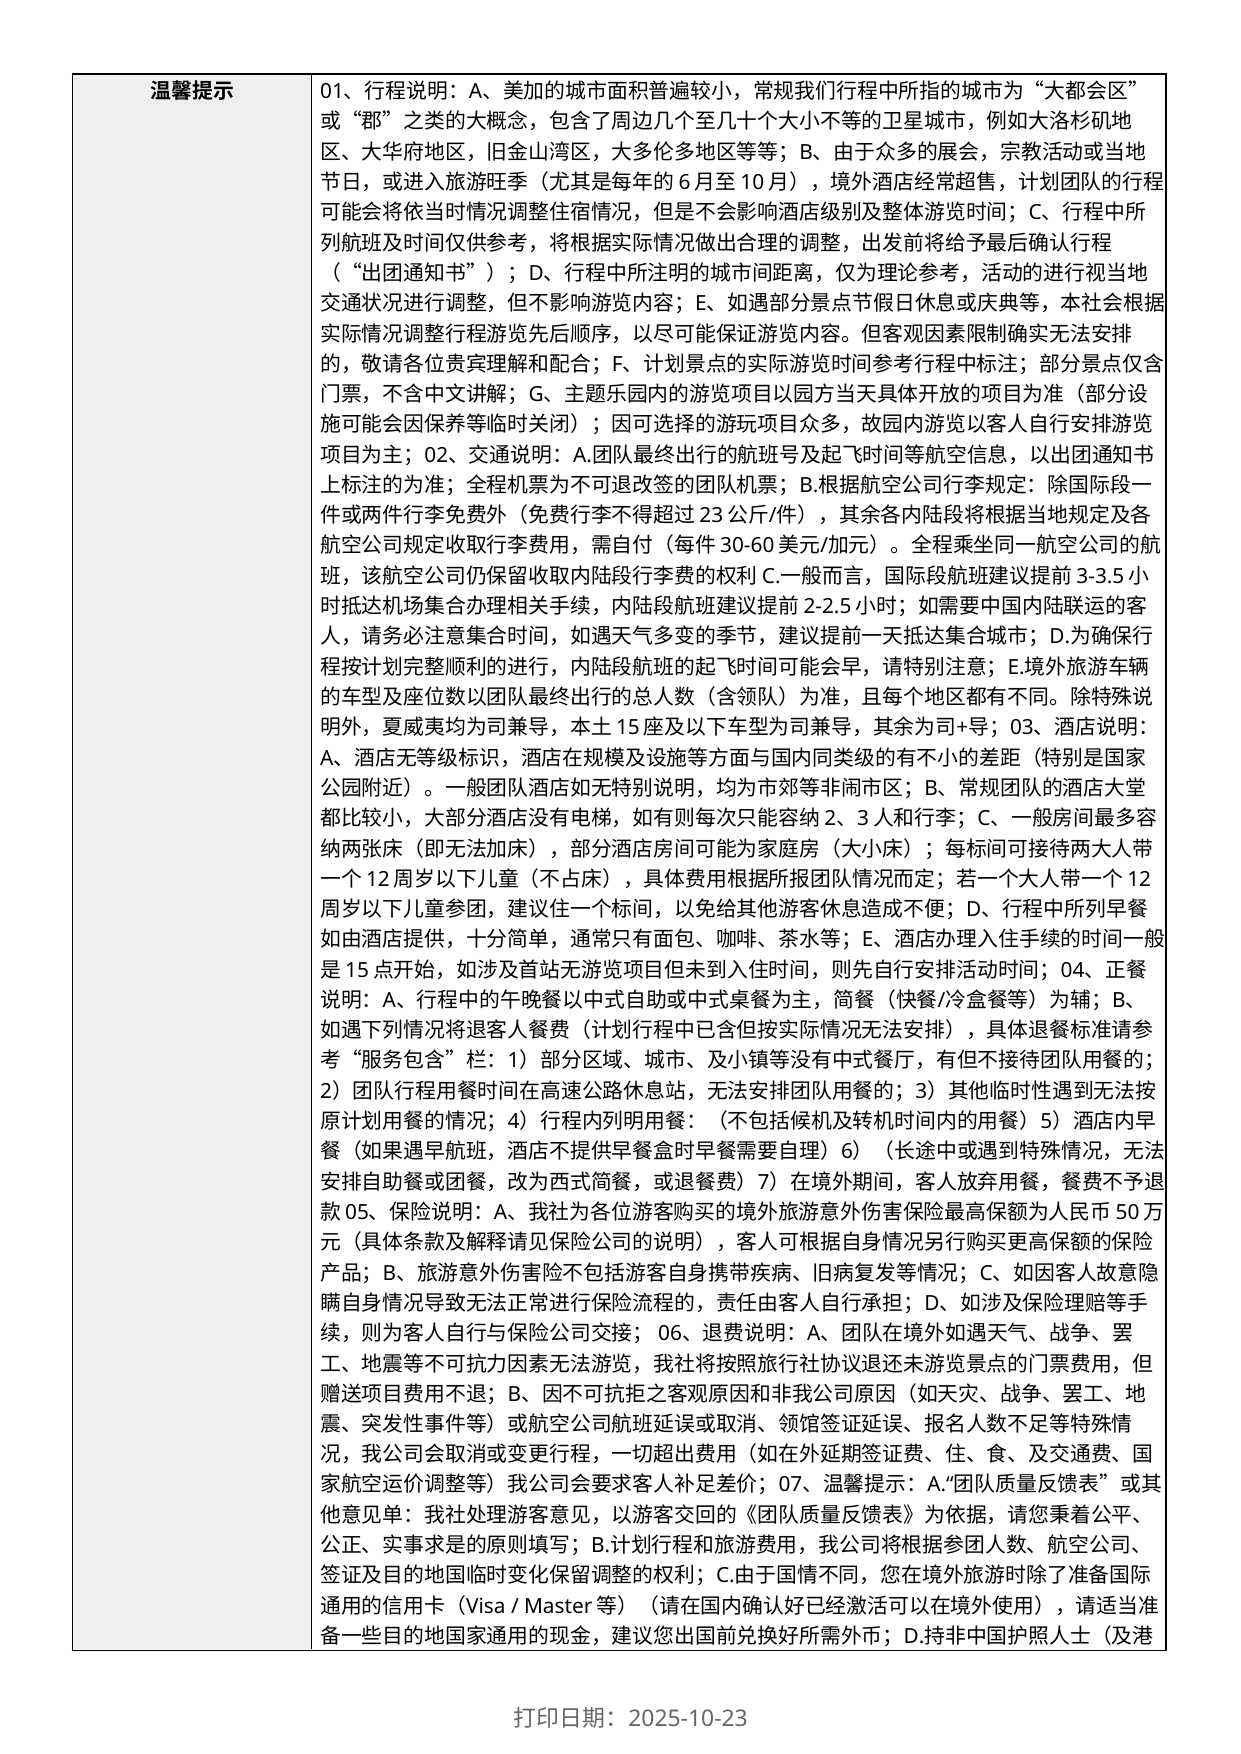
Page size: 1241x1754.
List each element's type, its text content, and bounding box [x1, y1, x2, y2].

table_cell 温馨提示 [73, 75, 311, 1649]
table_cell 01、行程说明： [312, 75, 1165, 1649]
